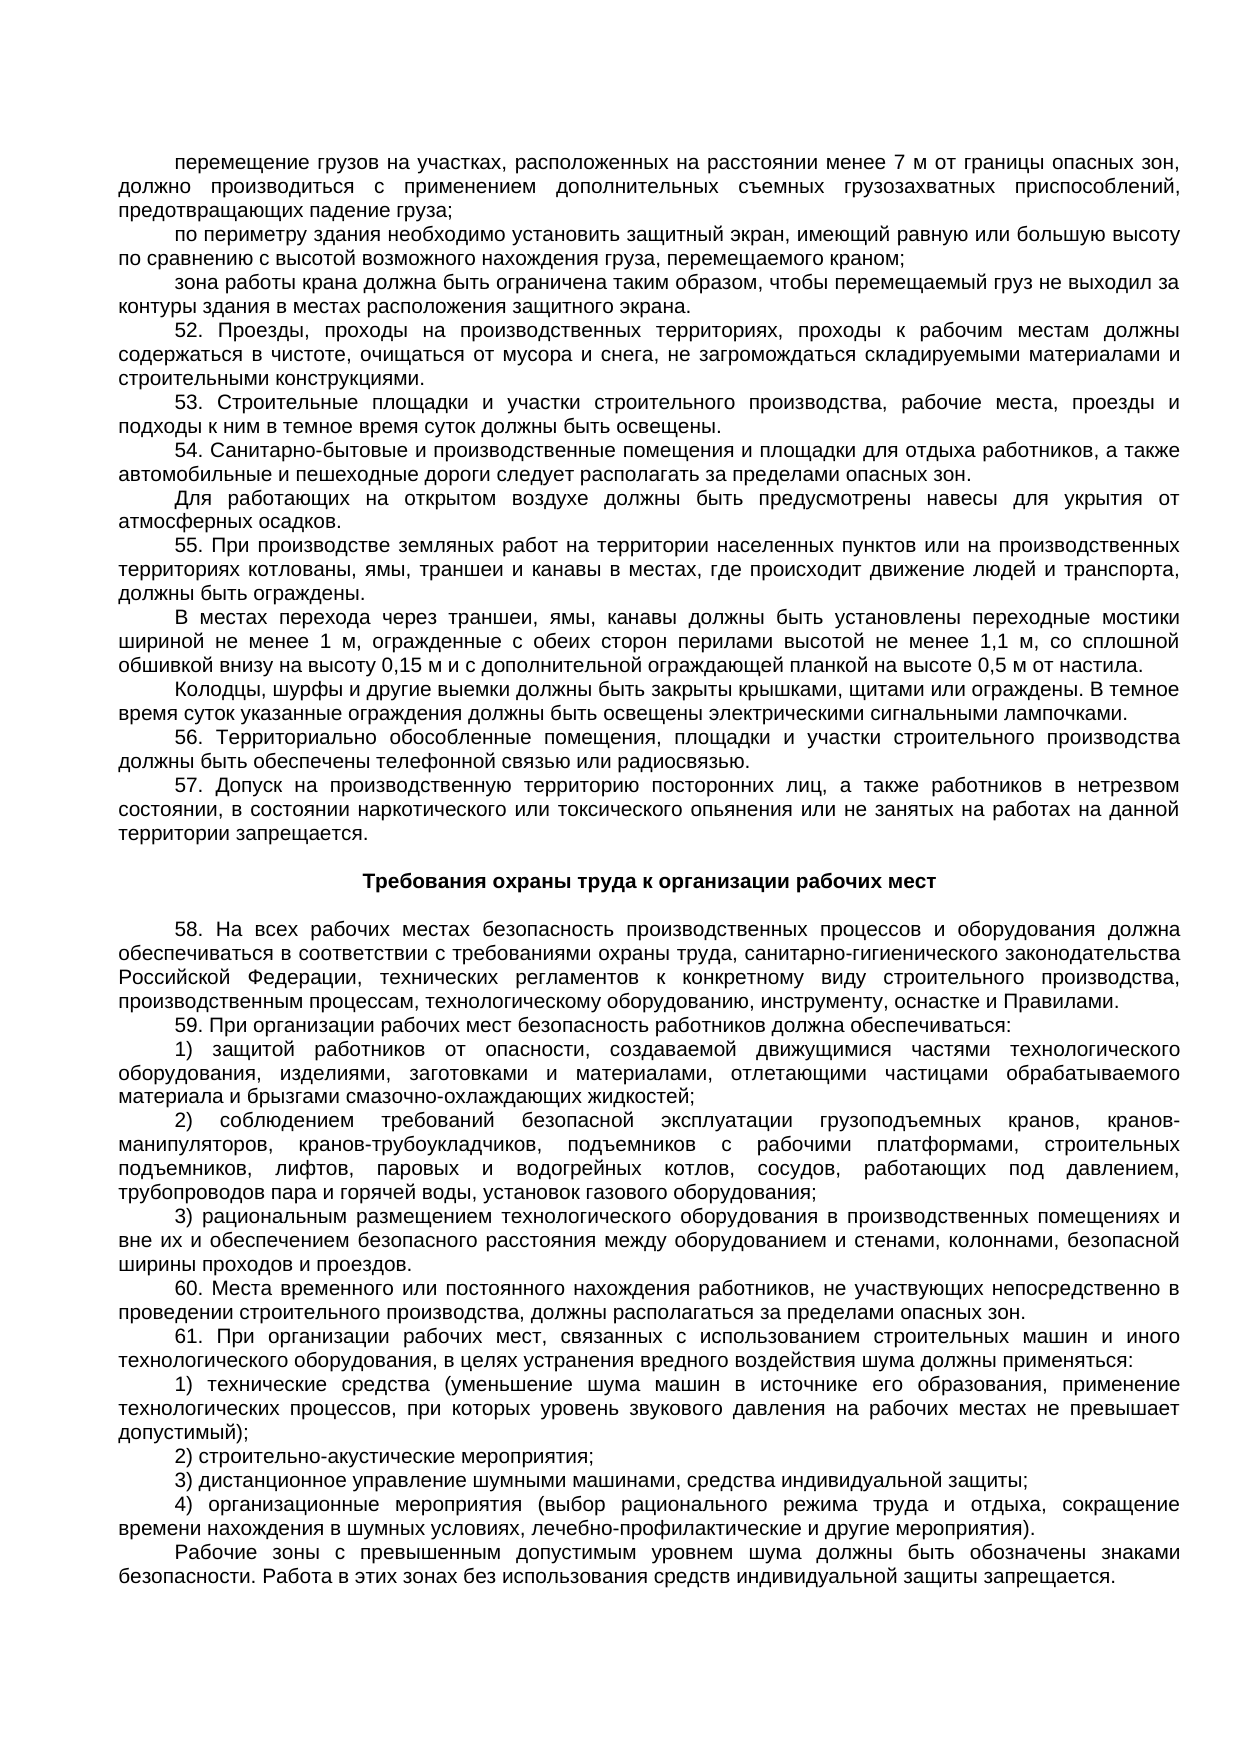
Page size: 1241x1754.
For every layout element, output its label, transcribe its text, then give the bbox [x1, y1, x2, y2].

text 59. При организации рабочих мест безопасность работников должна обеспечиваться: [118, 1012, 1181, 1036]
text 52. Проезды, проходы на производственных территориях, проходы к рабочим местам должны содержаться в чистоте, очищаться от мусора и снега, не загромождаться складируемыми материалами и строительными конструкциями. [118, 318, 1181, 389]
text 60. Места временного или постоянного нахождения работников, не участвующих непосредственно в проведении строительного производства, должны располагаться за пределами опасных зон. [118, 1276, 1181, 1324]
text 53. Строительные площадки и участки строительного производства, рабочие места, проезды и подходы к ним в темное время суток должны быть освещены. [118, 389, 1181, 437]
text перемещение грузов на участках, расположенных на расстоянии менее 7 м от границы опасных зон, должно производиться с применением дополнительных съемных грузозахватных приспособлений, предотвращающих падение груза; [118, 150, 1181, 222]
text 56. Территориально обособленные помещения, площадки и участки строительного производства должны быть обеспечены телефонной связью или радиосвязью. [118, 725, 1181, 773]
text 57. Допуск на производственную территорию посторонних лиц, а также работников в нетрезвом состоянии, в состоянии наркотического или токсического опьянения или не занятых на работах на данной территории запрещается. [118, 773, 1181, 845]
text зона работы крана должна быть ограничена таким образом, чтобы перемещаемый груз не выходил за контуры здания в местах расположения защитного экрана. [118, 270, 1181, 318]
text 3) дистанционное управление шумными машинами, средства индивидуальной защиты; [118, 1468, 1181, 1492]
text Для работающих на открытом воздухе должны быть предусмотрены навесы для укрытия от атмосферных осадков. [118, 485, 1181, 533]
text 55. При производстве земляных работ на территории населенных пунктов или на производственных территориях котлованы, ямы, траншеи и канавы в местах, где происходит движение людей и транспорта, должны быть ограждены. [118, 533, 1181, 605]
text 58. На всех рабочих местах безопасность производственных процессов и оборудования должна обеспечиваться в соответствии с требованиями охраны труда, санитарно-гигиенического законодательства Российской Федерации, технических регламентов к конкретному виду строительного производства, производственным процессам, технологическому оборудованию, инструменту, оснастке и Правилами. [118, 917, 1181, 1012]
text 3) рациональным размещением технологического оборудования в производственных помещениях и вне их и обеспечением безопасного расстояния между оборудованием и стенами, колоннами, безопасной ширины проходов и проездов. [118, 1204, 1181, 1276]
text 1) защитой работников от опасности, создаваемой движущимися частями технологического оборудования, изделиями, заготовками и материалами, отлетающими частицами обрабатываемого материала и брызгами смазочно-охлаждающих жидкостей; [118, 1036, 1181, 1108]
text 2) соблюдением требований безопасной эксплуатации грузоподъемных кранов, кранов-манипуляторов, кранов-трубоукладчиков, подъемников с рабочими платформами, строительных подъемников, лифтов, паровых и водогрейных котлов, сосудов, работающих под давлением, трубопроводов пара и горячей воды, установок газового оборудования; [118, 1108, 1181, 1204]
text Колодцы, шурфы и другие выемки должны быть закрыты крышками, щитами или ограждены. В темное время суток указанные ограждения должны быть освещены электрическими сигнальными лампочками. [118, 677, 1181, 725]
text Рабочие зоны с превышенным допустимым уровнем шума должны быть обозначены знаками безопасности. Работа в этих зонах без использования средств индивидуальной защиты запрещается. [118, 1539, 1181, 1587]
text по периметру здания необходимо установить защитный экран, имеющий равную или большую высоту по сравнению с высотой возможного нахождения груза, перемещаемого краном; [118, 222, 1181, 270]
text 2) строительно-акустические мероприятия; [118, 1444, 1181, 1468]
text 54. Санитарно-бытовые и производственные помещения и площадки для отдыха работников, а также автомобильные и пешеходные дороги следует располагать за пределами опасных зон. [118, 437, 1181, 485]
text 1) технические средства (уменьшение шума машин в источнике его образования, применение технологических процессов, при которых уровень звукового давления на рабочих местах не превышает допустимый); [118, 1372, 1181, 1444]
text 61. При организации рабочих мест, связанных с использованием строительных машин и иного технологического оборудования, в целях устранения вредного воздействия шума должны применяться: [118, 1324, 1181, 1372]
text В местах перехода через траншеи, ямы, канавы должны быть установлены переходные мостики шириной не менее 1 м, огражденные с обеих сторон перилами высотой не менее 1,1 м, со сплошной обшивкой внизу на высоту 0,15 м и с дополнительной ограждающей планкой на высоте 0,5 м от настила. [118, 605, 1181, 677]
text Требования охраны труда к организации рабочих мест [118, 869, 1181, 893]
text 4) организационные мероприятия (выбор рационального режима труда и отдыха, сокращение времени нахождения в шумных условиях, лечебно-профилактические и другие мероприятия). [118, 1492, 1181, 1539]
